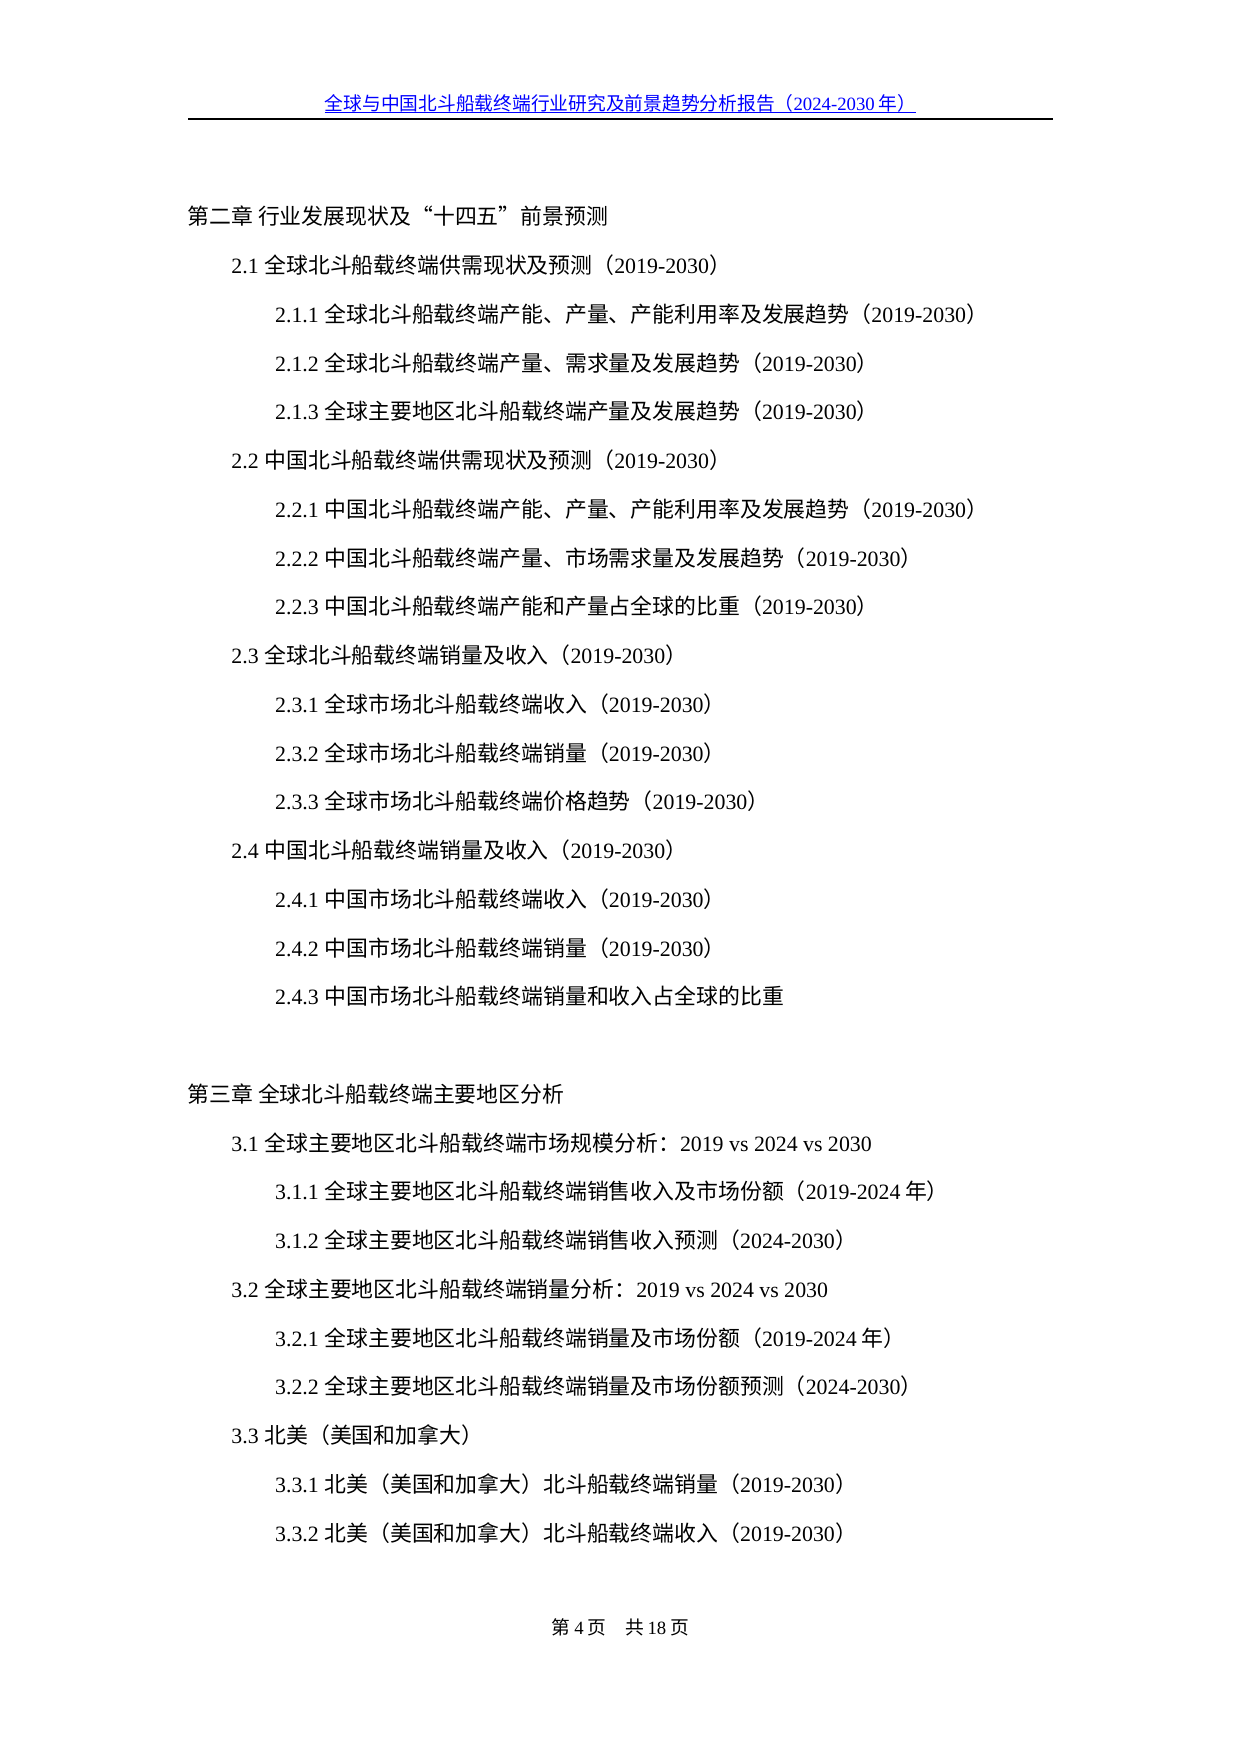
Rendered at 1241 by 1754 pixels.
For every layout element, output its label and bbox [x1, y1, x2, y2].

text [187, 150, 1053, 1548]
